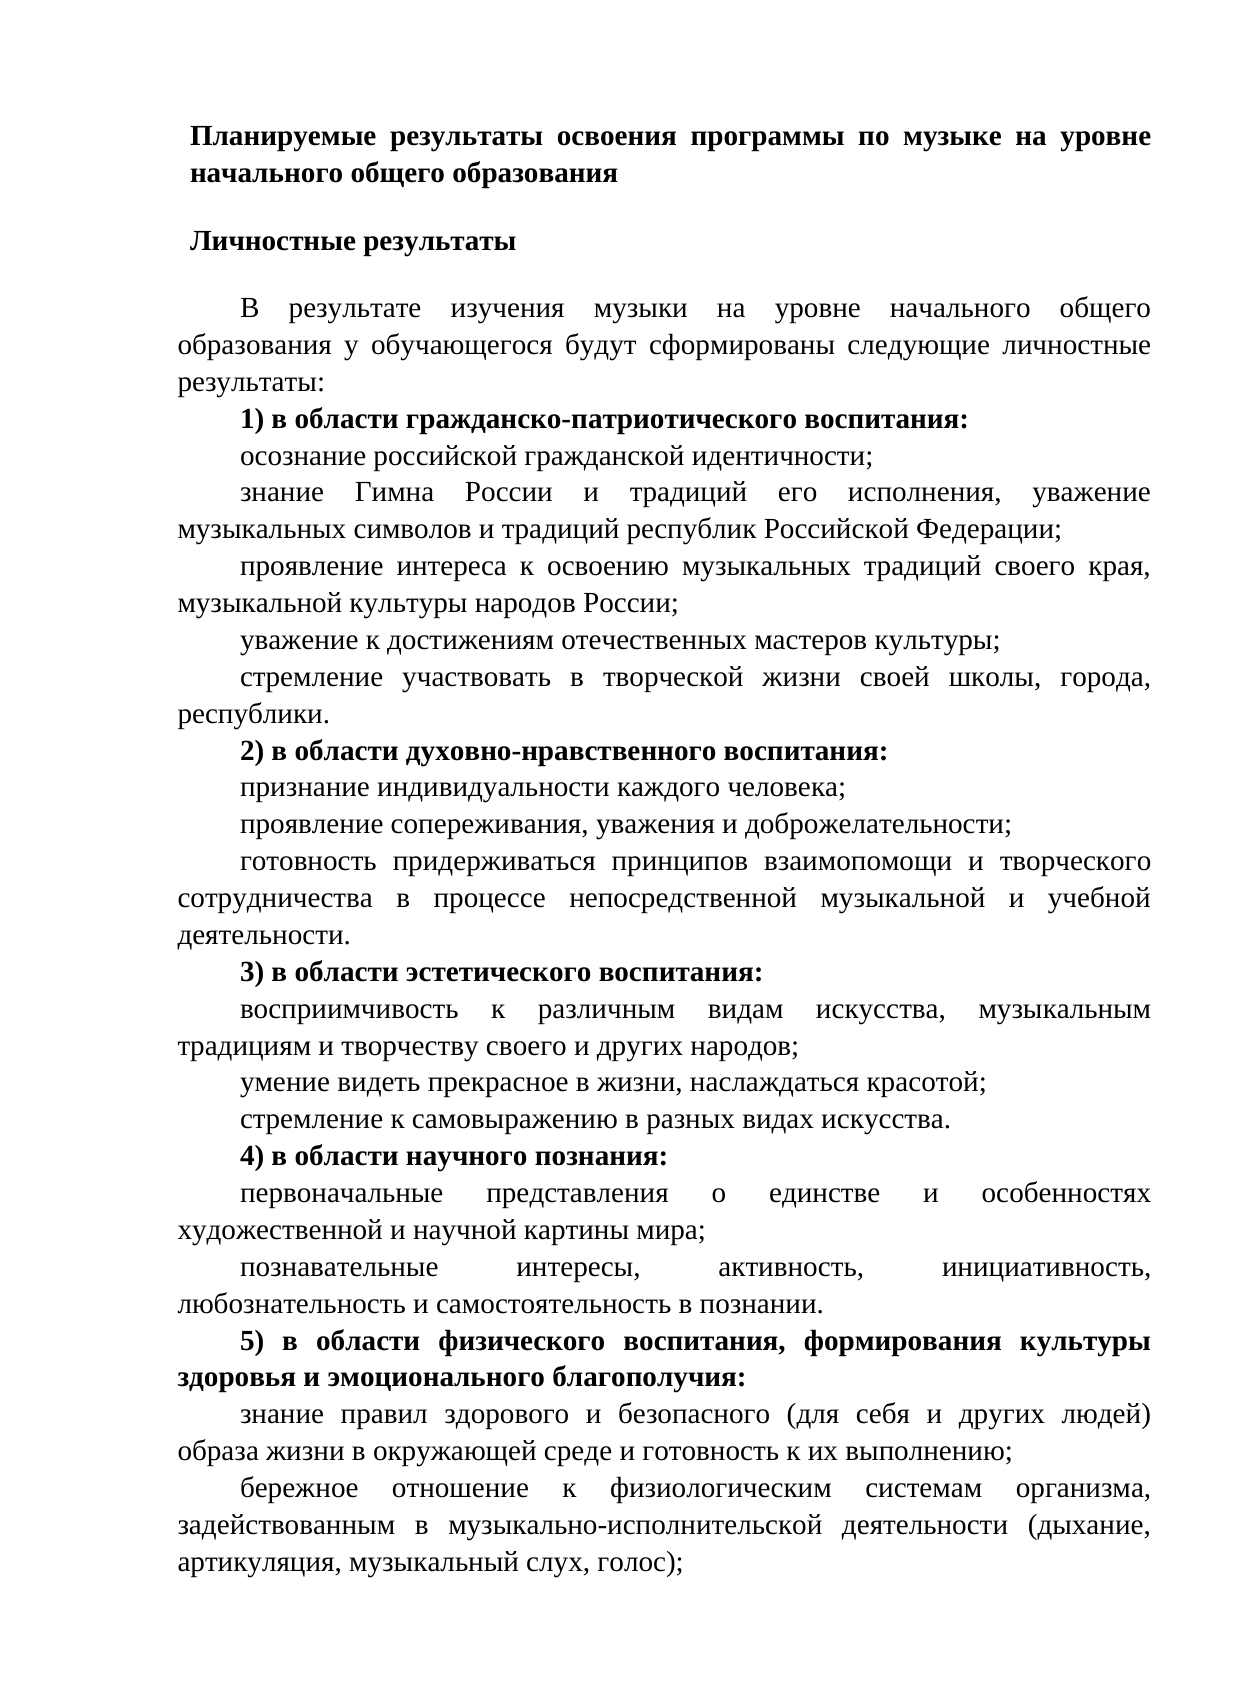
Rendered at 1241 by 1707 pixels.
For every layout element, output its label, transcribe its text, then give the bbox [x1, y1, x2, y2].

text Планируемые результаты освоения программы по музыке на уровне начального общего образования [190, 118, 1152, 188]
text Личностные результаты [190, 223, 1152, 256]
text знание правил здорового и безопасного (для себя и других людей) образа жизни в окружающей среде и готовность к их выполнению; [177, 1396, 1152, 1467]
text стремление к самовыражению в разных видах искусства. [177, 1101, 1152, 1135]
text В результате изучения музыки на уровне начального общего образования у обучающегося будут сформированы следующие личностные результаты: [177, 290, 1152, 397]
text 2) в области духовно-нравственного воспитания: [177, 733, 1152, 766]
text готовность придерживаться принципов взаимопомощи и творческого сотрудничества в процессе непосредственной музыкальной и учебной деятельности. [177, 843, 1152, 951]
text 4) в области научного познания: [177, 1138, 1152, 1172]
text умение видеть прекрасное в жизни, наслаждаться красотой; [177, 1064, 1152, 1098]
text 1) в области гражданско-патриотического воспитания: [177, 401, 1152, 434]
text 3) в области эстетического воспитания: [177, 954, 1152, 987]
text признание индивидуальности каждого человека; [177, 769, 1152, 803]
text осознание российской гражданской идентичности; [177, 438, 1152, 471]
text стремление участвовать в творческой жизни своей школы, города, республики. [177, 659, 1152, 729]
text первоначальные представления о единстве и особенностях художественной и научной картины мира; [177, 1175, 1152, 1246]
text 5) в области физического воспитания, формирования культуры здоровья и эмоционального благополучия: [177, 1323, 1152, 1393]
text познавательные интересы, активность, инициативность, любознательность и самостоятельность в познании. [177, 1249, 1152, 1319]
text проявление сопереживания, уважения и доброжелательности; [177, 806, 1152, 840]
text восприимчивость к различным видам искусства, музыкальным традициям и творчеству своего и других народов; [177, 991, 1152, 1061]
text бережное отношение к физиологическим системам организма, задействованным в музыкально-исполнительской деятельности (дыхание, артикуляция, музыкальный слух, голос); [177, 1470, 1152, 1577]
text знание Гимна России и традиций его исполнения, уважение музыкальных символов и традиций республик Российской Федерации; [177, 474, 1152, 545]
text проявление интереса к освоению музыкальных традиций своего края, музыкальной культуры народов России; [177, 548, 1152, 619]
text уважение к достижениям отечественных мастеров культуры; [177, 622, 1152, 656]
